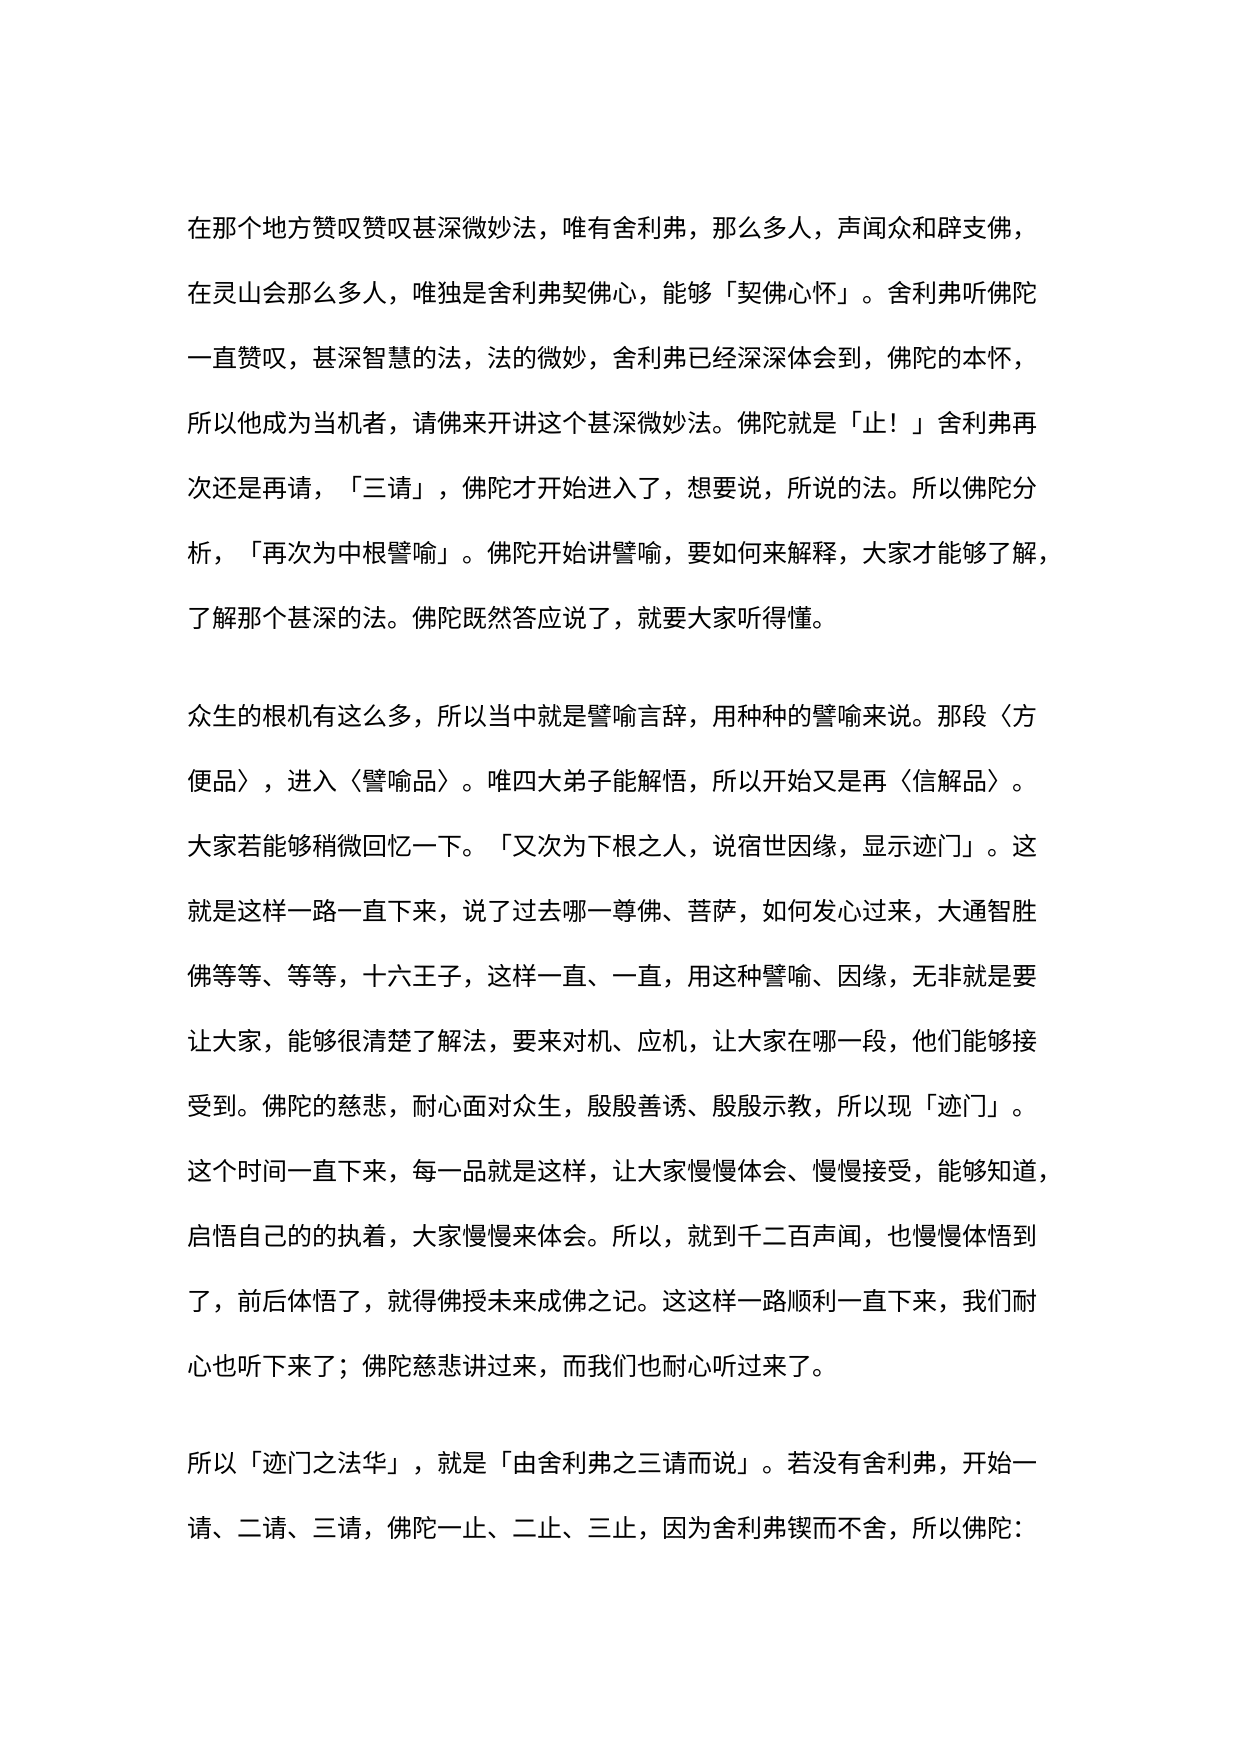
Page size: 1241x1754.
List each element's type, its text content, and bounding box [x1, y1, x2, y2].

text 众生的根机有这么多，所以当中就是譬喻言辞，用种种的譬喻来说。那段〈方便品〉，进入〈譬喻品〉。唯四大弟子能解悟，所以开始又是再〈信解品〉。大家若能够稍微回忆一下。「又次为下根之人，说宿世因缘，显示迹门」。这就是这样一路一直下来，说了过去哪一尊佛、菩萨，如何发心过来，大通智胜佛等等、等等，十六王子，这样一直、一直，用这种譬喻、因缘，无非就是要让大家，能够很清楚了解法，要来对机、应机，让大家在哪一段，他们能够接受到。佛陀的慈悲，耐心面对众生，殷殷善诱、殷殷示教，所以现「迹门」。这个时间一直下来，每一品就是这样，让大家慢慢体会、慢慢接受，能够知道，启悟自己的的执着，大家慢慢来体会。所以，就到千二百声闻，也慢慢体悟到了，前后体悟了，就得佛授未来成佛之记。这这样一路顺利一直下来，我们耐心也听下来了；佛陀慈悲讲过来，而我们也耐心听过来了。 [187, 682, 1053, 1397]
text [187, 1429, 1053, 1559]
text 在那个地方赞叹赞叹甚深微妙法，唯有舍利弗，那么多人，声闻众和辟支佛，在灵山会那么多人，唯独是舍利弗契佛心，能够「契佛心怀」。舍利弗听佛陀一直赞叹，甚深智慧的法，法的微妙，舍利弗已经深深体会到，佛陀的本怀，所以他成为当机者，请佛来开讲这个甚深微妙法。佛陀就是「止！」舍利弗再次还是再请，「三请」，佛陀才开始进入了，想要说，所说的法。所以佛陀分析，「再次为中根譬喻」。佛陀开始讲譬喻，要如何来解释，大家才能够了解，了解那个甚深的法。佛陀既然答应说了，就要大家听得懂。 [187, 194, 1053, 649]
